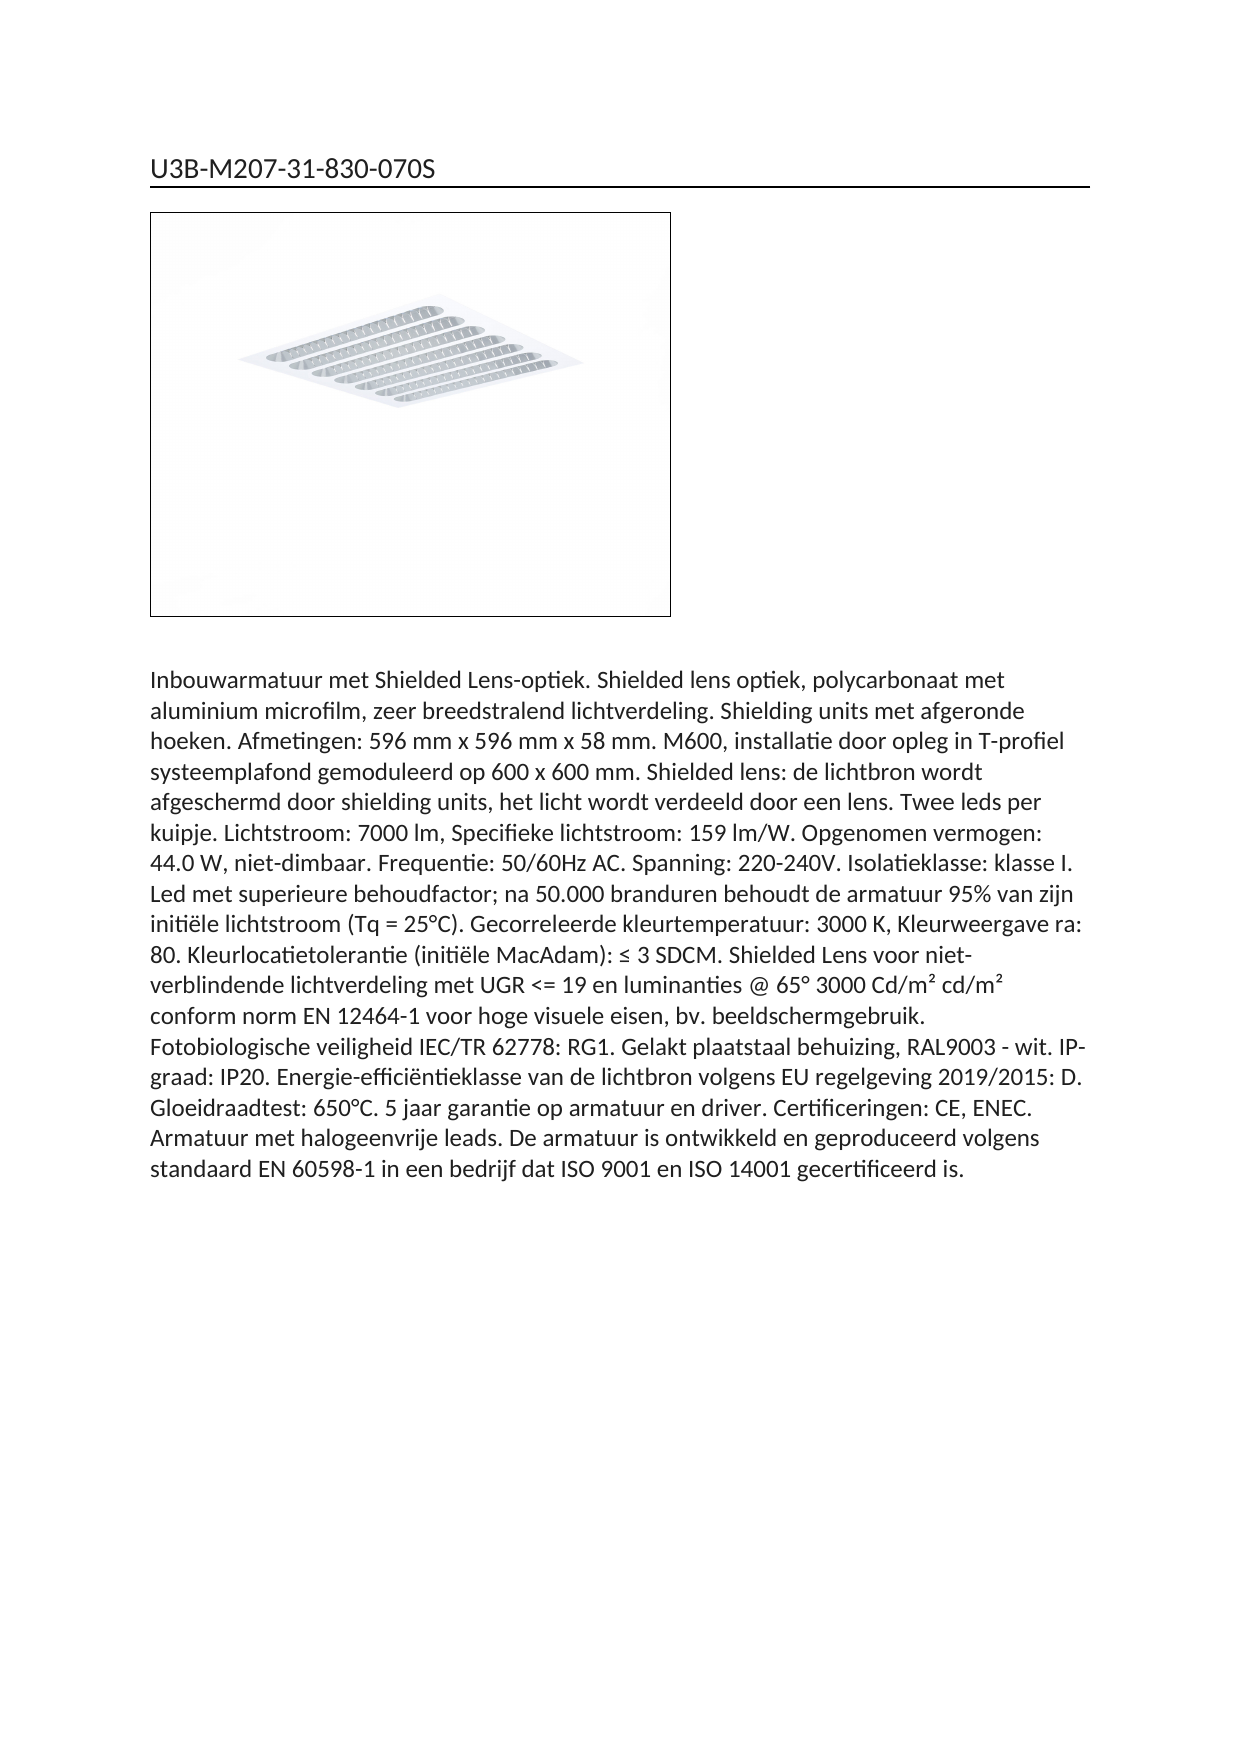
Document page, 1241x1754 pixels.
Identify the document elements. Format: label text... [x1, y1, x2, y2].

picture [151, 213, 670, 616]
text U3B-M207-31-830-070S [150, 150, 1090, 186]
text Inbouwarmatuur met Shielded Lens-optiek. Shielded lens optiek, polycarbonaat met aluminium microfilm, zeer breedstralend lichtverdeling. Shielding units met afgeronde hoeken. Afmetingen: 596 mm x 596 mm x 58 mm. M600, installatie door opleg in T-profiel systeemplafond gemoduleerd op 600 x 600 mm. Shielded lens: de lichtbron wordt afgeschermd door shielding units, het licht wordt verdeeld door een lens. Twee leds per kuipje. Lichtstroom: 7000 lm, Specifieke lichtstroom: 159 lm/W. Opgenomen vermogen: 44.0 W, niet-dimbaar. Frequentie: 50/60Hz AC. Spanning: 220-240V. Isolatieklasse: klasse I. Led met superieure behoudfactor; na 50.000 branduren behoudt de armatuur 95% van zijn initiële lichtstroom (Tq = 25°C). Gecorreleerde kleurtemperatuur: 3000 K, Kleurweergave ra: 80. Kleurlocatietolerantie (initiële MacAdam): ≤ 3 SDCM. Shielded Lens voor niet-verblindende lichtverdeling met UGR <= 19 en luminanties @ 65° 3000 Cd/m² cd/m² conform norm EN 12464-1 voor hoge visuele eisen, bv. beeldschermgebruik. Fotobiologische veiligheid IEC/TR 62778: RG1. Gelakt plaatstaal behuizing, RAL9003 - wit. IP-graad: IP20. Energie-efficiëntieklasse van de lichtbron volgens EU regelgeving 2019/2015: D. Gloeidraadtest: 650°C. 5 jaar garantie op armatuur en driver. Certificeringen: CE, ENEC. Armatuur met halogeenvrije leads. De armatuur is ontwikkeld en geproduceerd volgens standaard EN 60598-1 in een bedrijf dat ISO 9001 en ISO 14001 gecertificeerd is. [150, 664, 1090, 1183]
